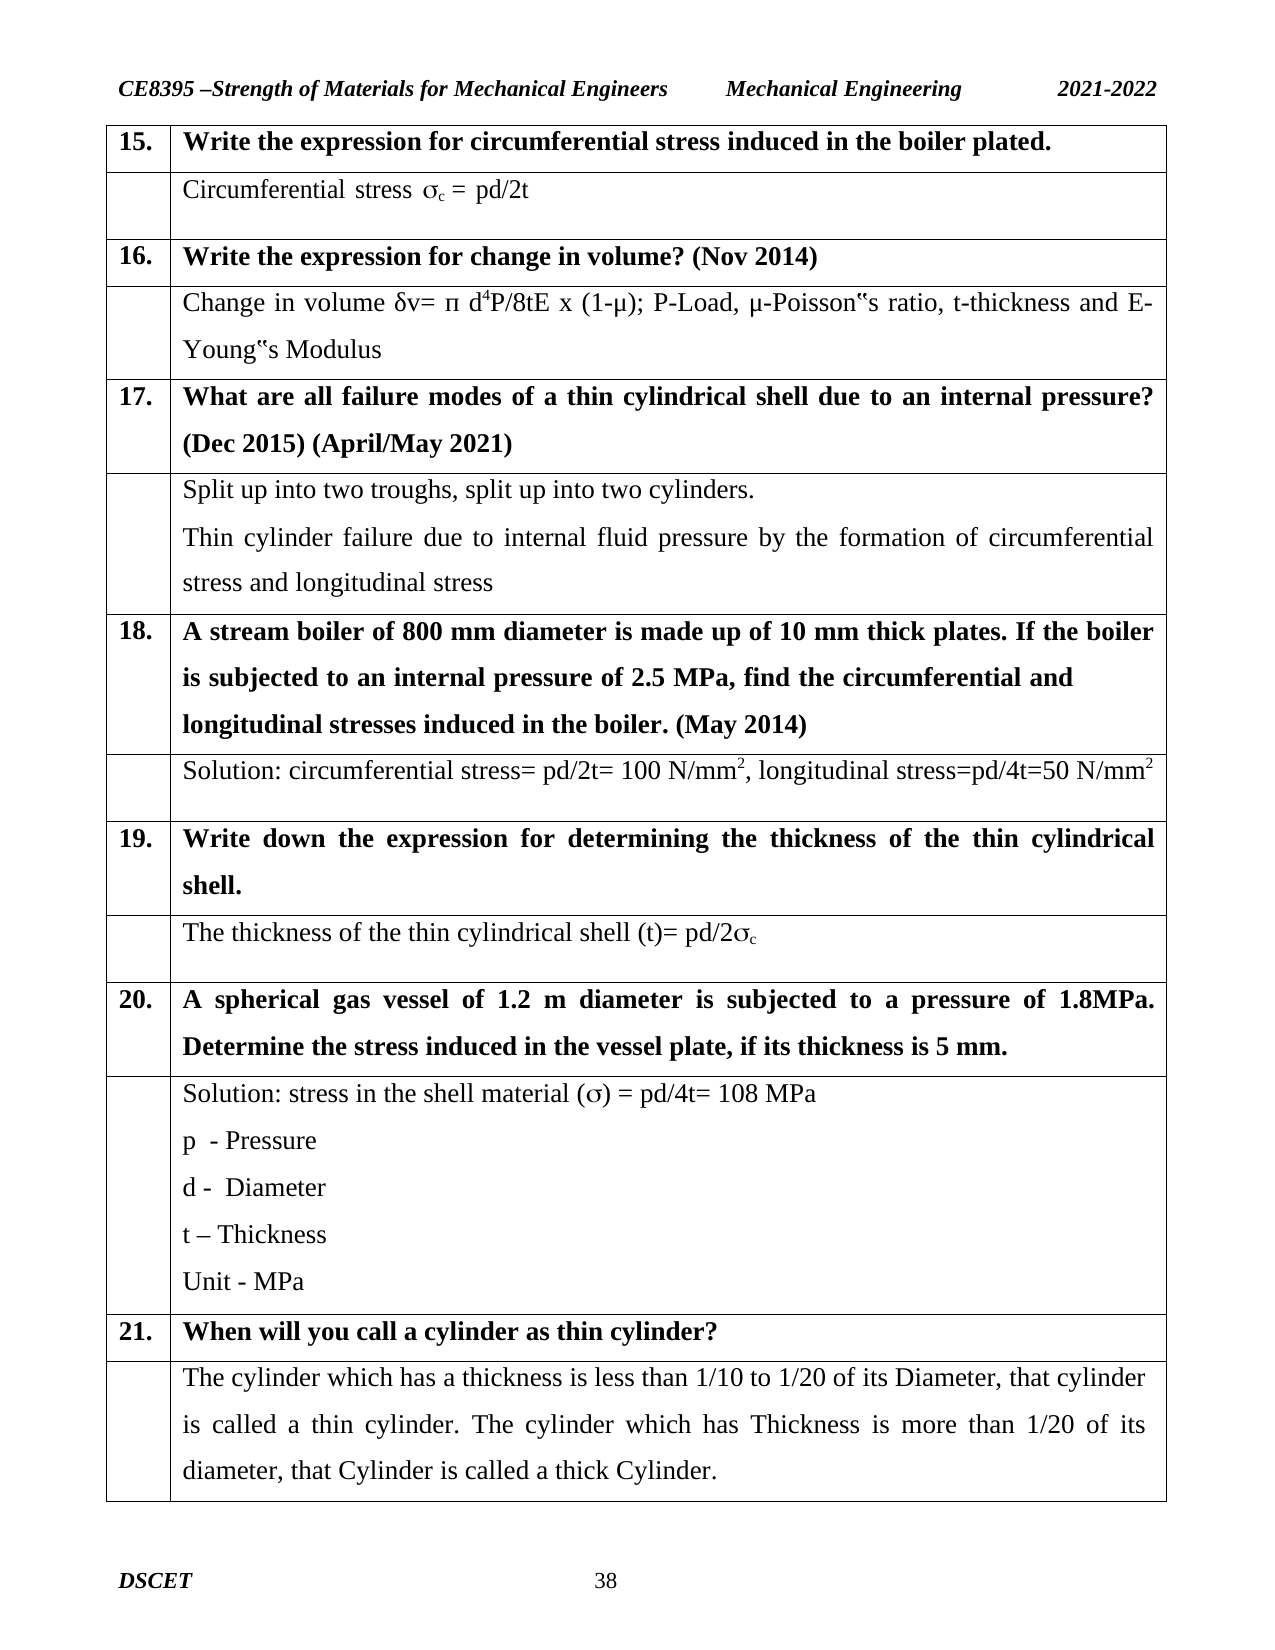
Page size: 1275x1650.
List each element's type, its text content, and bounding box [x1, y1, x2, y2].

table_cell The thickness of the thin cylindrical shell (t)= pd/2c [171, 916, 1166, 982]
table_cell [107, 755, 170, 821]
table_cell Solution: circumferential stress= pd/2t= 100 N/mm2, longitudinal stress=pd/4t=50 N/mm2 [171, 755, 1166, 821]
table_cell Circumferential stress c = pd/2t [171, 173, 1166, 238]
table_cell [107, 287, 170, 379]
table_cell [107, 173, 170, 238]
table_cell [107, 1077, 170, 1314]
table_header 15. [107, 126, 170, 171]
table_cell What are all failure modes of a thin cylindrical shell due to an internal pressure? (Dec 2015) (April/May 2021) [171, 380, 1166, 473]
table_header Write the expression for circumferential stress induced in the boiler plated. [171, 126, 1166, 171]
table_cell Solution: stress in the shell material () = pd/4t= 108 MPa p - Pressure d - Diameter t – Thickness Unit - MPa [171, 1077, 1166, 1314]
table_cell 20. [107, 983, 170, 1076]
table_cell Write the expression for change in volume? (Nov 2014) [171, 240, 1166, 286]
table_cell Split up into two troughs, split up into two cylinders. Thin cylinder failure due to internal fluid pressure by the formation of circumferential stress and longitudinal stress [171, 474, 1166, 613]
table_cell 18. [107, 615, 170, 754]
table_cell [107, 1362, 170, 1501]
table_cell 16. [107, 240, 170, 286]
table_cell A spherical gas vessel of 1.2 m diameter is subjected to a pressure of 1.8MPa. Determine the stress induced in the vessel plate, if its thickness is 5 mm. [171, 983, 1166, 1076]
table_cell [107, 916, 170, 982]
table_cell [107, 474, 170, 613]
table_cell When will you call a cylinder as thin cylinder? [171, 1315, 1166, 1361]
table_cell A stream boiler of 800 mm diameter is made up of 10 mm thick plates. If the boiler is subjected to an internal pressure of 2.5 MPa, find the circumferential and longitudinal stresses induced in the boiler. (May 2014) [171, 615, 1166, 754]
table_cell The cylinder which has a thickness is less than 1/10 to 1/20 of its Diameter, that cylinder is called a thin cylinder. The cylinder which has Thickness is more than 1/20 of its diameter, that Cylinder is called a thick Cylinder. [171, 1362, 1166, 1501]
table_cell Write down the expression for determining the thickness of the thin cylindrical shell. [171, 822, 1166, 914]
table_cell 21. [107, 1315, 170, 1361]
table_cell 17. [107, 380, 170, 473]
table_cell Change in volume δv= ᴨ d4P/8tE x (1-μ); P-Load, μ-Poisson‟s ratio, t-thickness and E- Young‟s Modulus [171, 287, 1166, 379]
table_cell 19. [107, 822, 170, 914]
